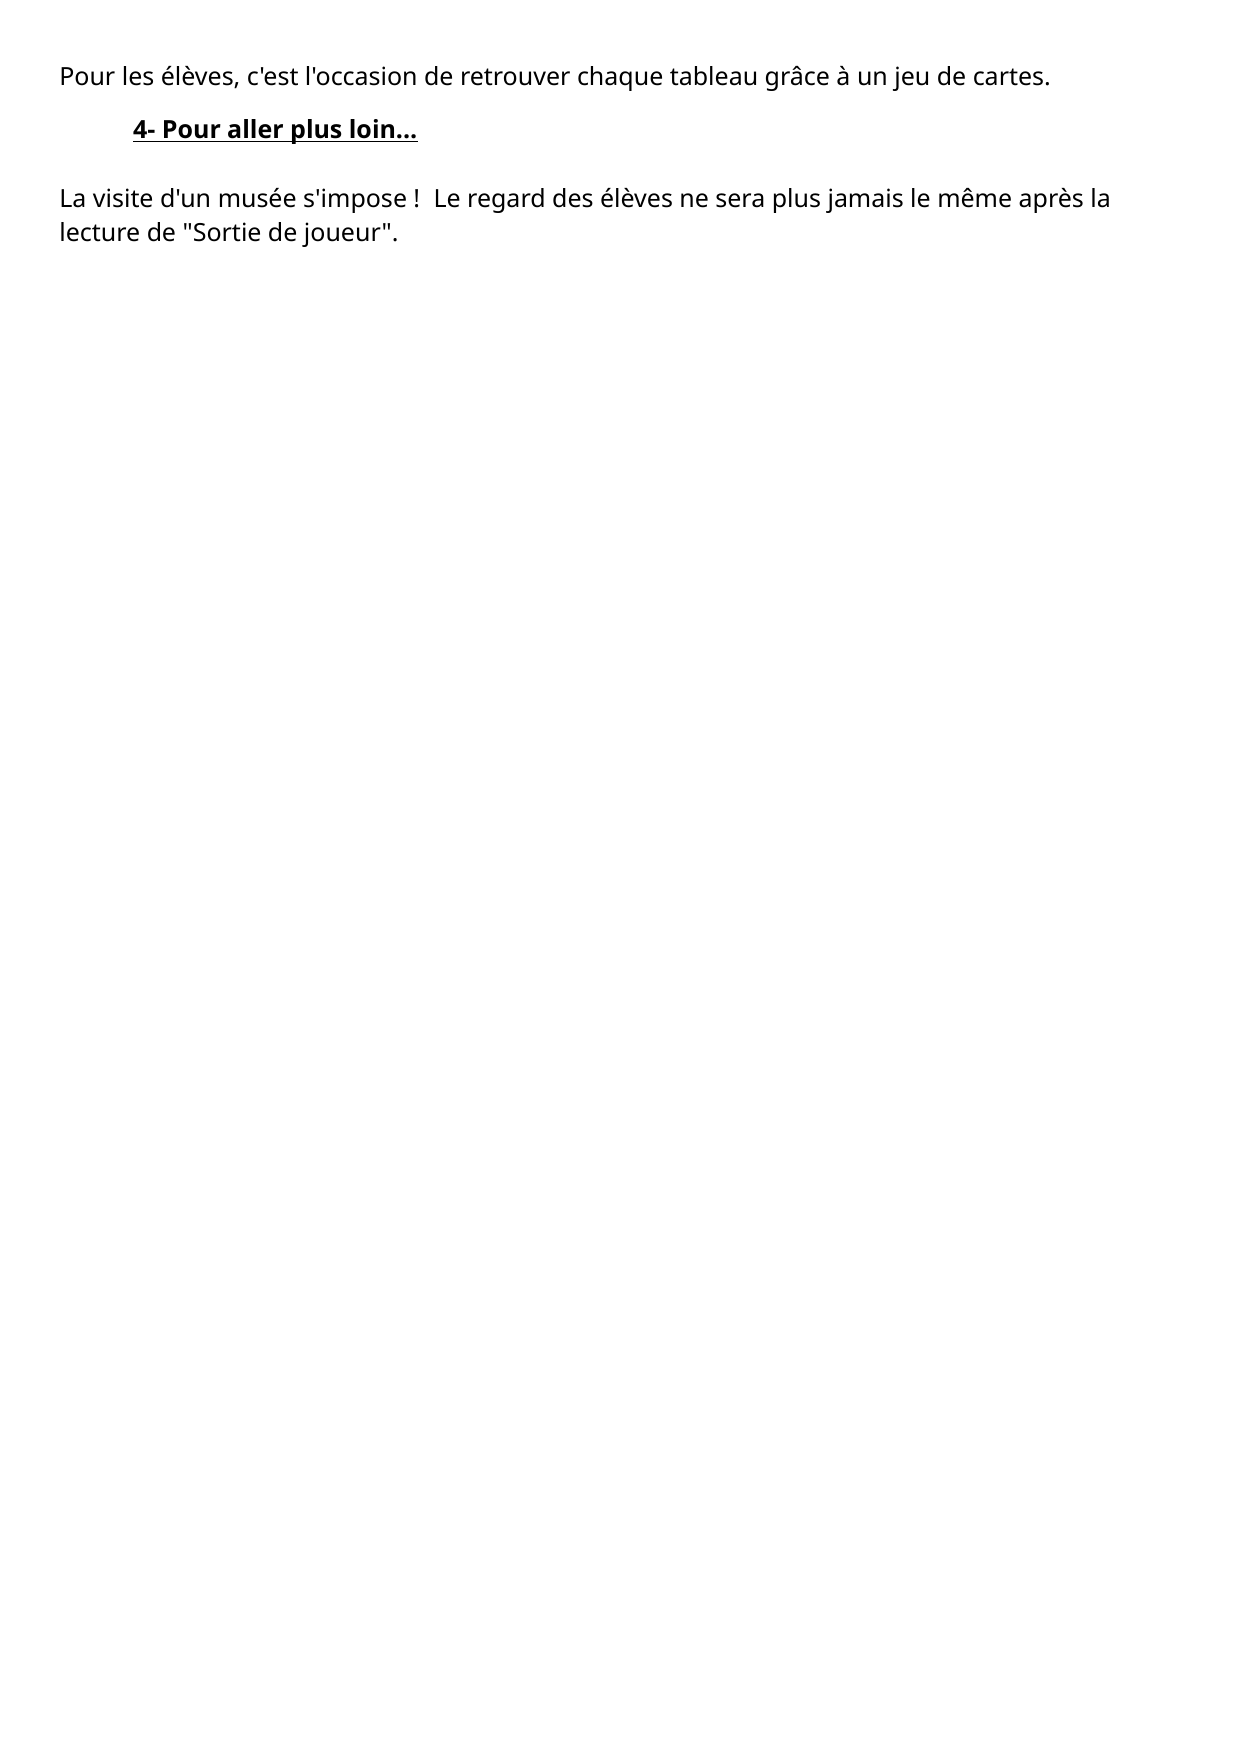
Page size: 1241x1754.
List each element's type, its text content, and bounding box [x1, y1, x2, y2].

text Pour les élèves, c'est l'occasion de retrouver chaque tableau grâce à un jeu de cartes. [59, 59, 1181, 93]
text La visite d'un musée s'impose ! Le regard des élèves ne sera plus jamais le même après la lecture de "Sortie de joueur". [59, 181, 1181, 249]
text 4- Pour aller plus loin... [59, 112, 1181, 146]
